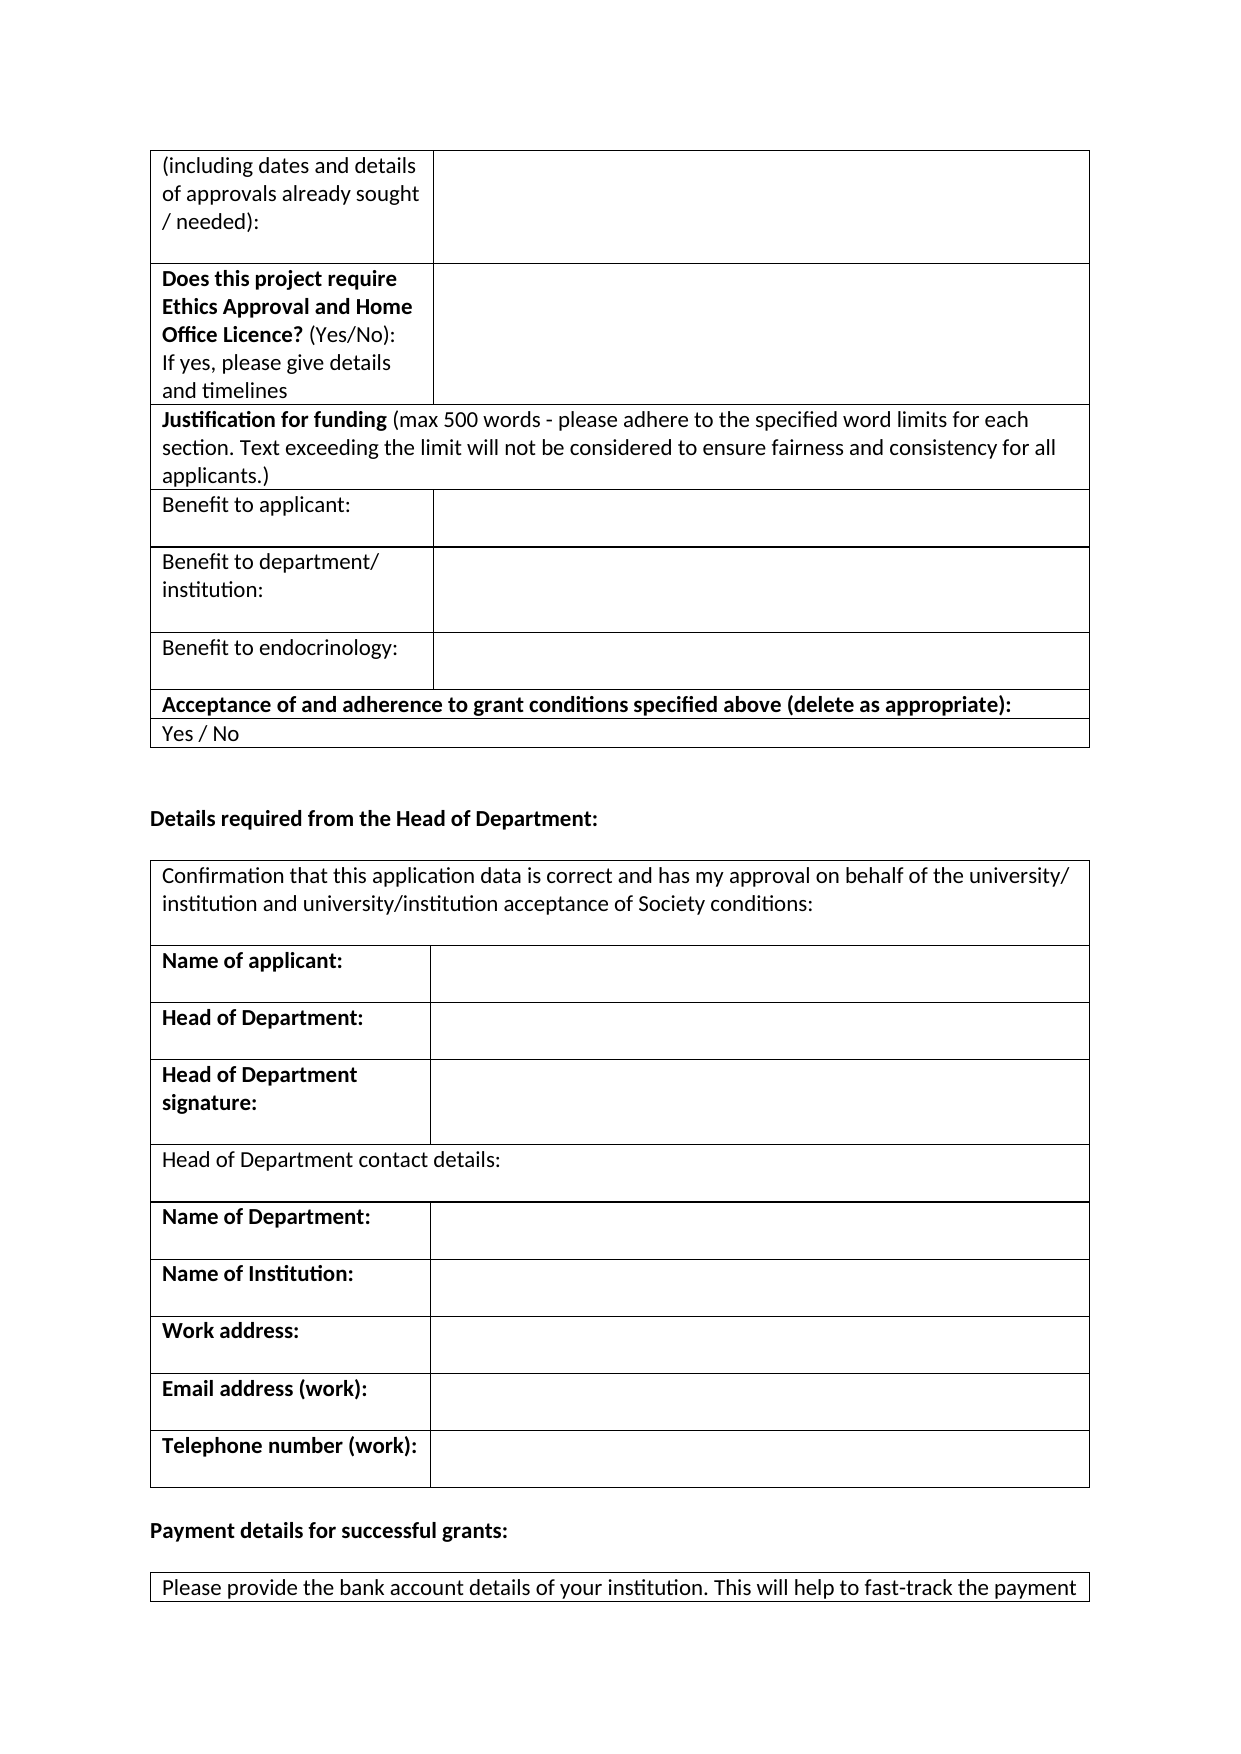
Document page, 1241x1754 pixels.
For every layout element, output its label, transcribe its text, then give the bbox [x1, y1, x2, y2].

table_cell Acceptance of and adherence to grant conditions specified above (delete as appropriate): [151, 690, 1089, 718]
table_cell [431, 1203, 1089, 1258]
table_cell Name of applicant: [151, 946, 430, 1002]
table_cell [434, 548, 1089, 632]
table_cell Benefit to department/ institution: [151, 548, 433, 632]
table_cell Email address (work): [151, 1374, 430, 1430]
table_cell Yes / No [151, 719, 1089, 747]
table_cell [434, 264, 1089, 404]
table_cell Name of Department: [151, 1203, 430, 1258]
subtitle Payment details for successful grants: [150, 1516, 1090, 1544]
table_cell Work address: [151, 1317, 430, 1373]
table_cell [431, 1060, 1089, 1144]
table_cell [431, 1003, 1089, 1059]
table_cell Name of Institution: [151, 1260, 430, 1316]
table_cell [434, 490, 1089, 546]
table_cell Justification for funding (max 500 words - please adhere to the specified word limits for each section. Text exceeding the limit will not be considered to ensure fairness and consistency for all applicants.) [151, 405, 1089, 489]
table_cell [431, 1260, 1089, 1316]
table_cell Head of Department signature: [151, 1060, 430, 1144]
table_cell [151, 151, 433, 263]
table_cell Head of Department contact details: [151, 1145, 1089, 1201]
table_cell [431, 1431, 1089, 1487]
table_cell Does this project require Ethics Approval and Home Office Licence? (Yes/No): If yes, please give details and timelines [151, 264, 433, 404]
table_cell [431, 946, 1089, 1002]
table_cell [434, 151, 1089, 263]
table_header Confirmation that this application data is correct and has my approval on behalf of the university/ institution and university/institution acceptance of Society conditions: [151, 861, 1089, 945]
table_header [151, 1573, 1089, 1601]
table_cell Benefit to endocrinology: [151, 633, 433, 689]
table_cell Telephone number (work): [151, 1431, 430, 1487]
table_cell Benefit to applicant: [151, 490, 433, 546]
table_cell [434, 633, 1089, 689]
table_cell Head of Department: [151, 1003, 430, 1059]
subtitle Details required from the Head of Department: [150, 804, 1090, 832]
table_cell [431, 1317, 1089, 1373]
table_cell [431, 1374, 1089, 1430]
